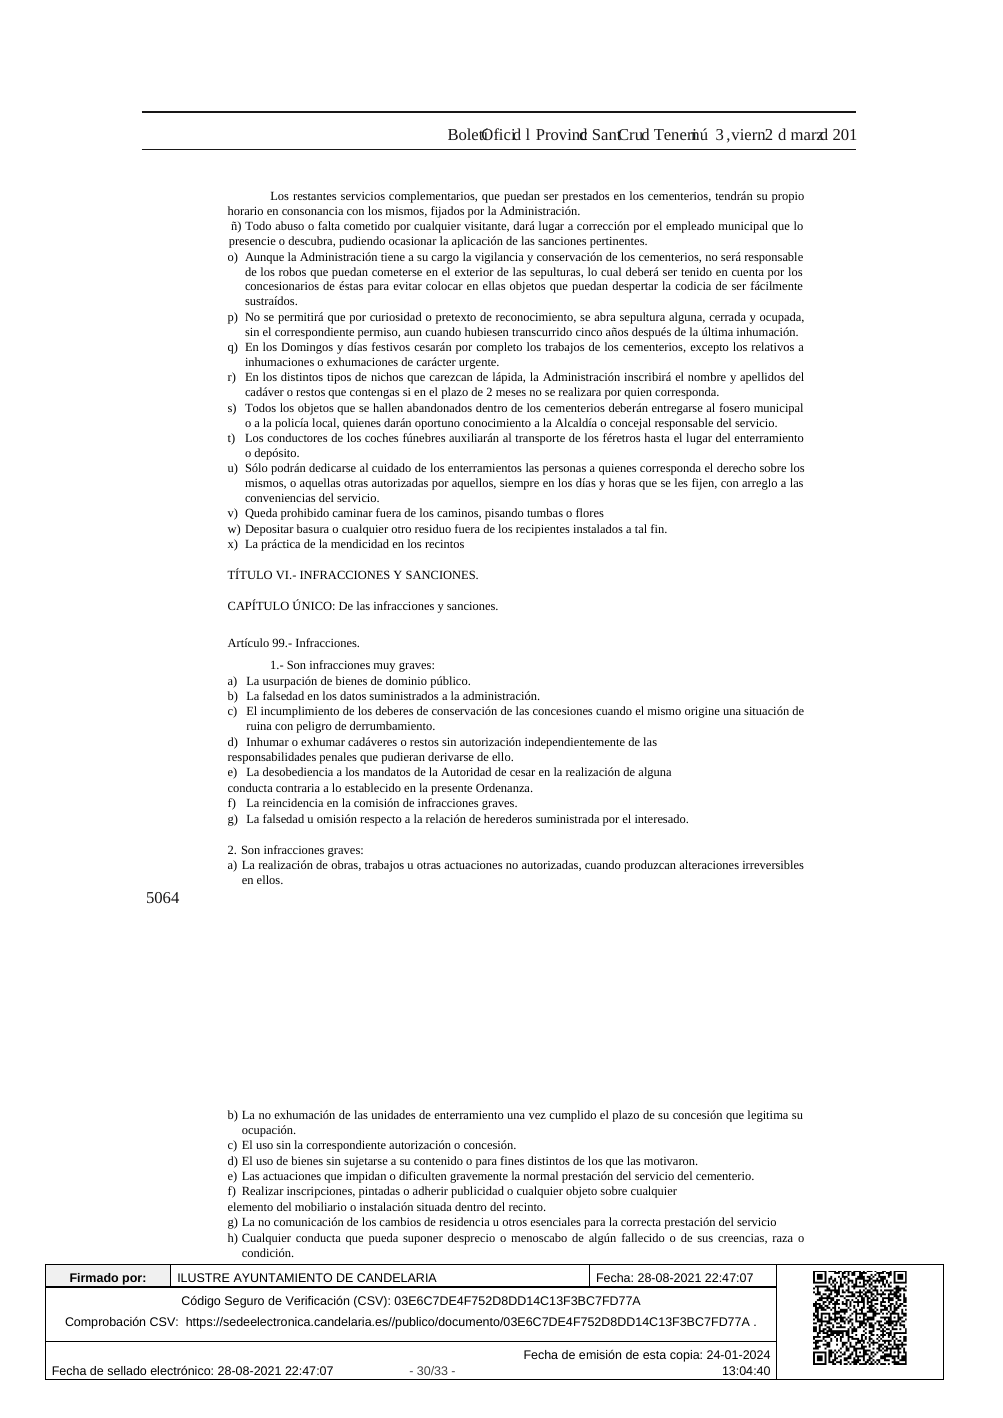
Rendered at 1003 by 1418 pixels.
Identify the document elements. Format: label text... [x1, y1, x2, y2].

list En los Domingos y días festivos cesarán por completo los trabajos de los cementerios, excepto los relativos a inhumaciones o exhumaciones de carácter urgente. [227, 340, 805, 369]
list Son infracciones graves: [227, 842, 805, 857]
list Queda prohibido caminar fuera de los caminos, pisando tumbas o flores [227, 506, 805, 521]
list Cualquier conducta que pueda suponer desprecio o menoscabo de algún fallecido o de sus creencias, raza o condición. [227, 1230, 805, 1260]
list La falsedad en los datos suministrados a la administración. [227, 689, 805, 703]
list El uso de bienes sin sujetarse a su contenido o para fines distintos de los que las motivaron. [227, 1153, 805, 1168]
text CAPÍTULO ÚNICO: De las infracciones y sanciones. [227, 599, 805, 613]
list La usurpación de bienes de dominio público. [227, 673, 805, 688]
text ñ) Todo abuso o falta cometido por cualquier visitante, dará lugar a corrección por el empleado municipal que lo presencie o descubra, pudiendo ocasionar la aplicación de las sanciones pertinentes. [227, 219, 805, 248]
list La reincidencia en la comisión de infracciones graves. [227, 796, 805, 810]
list En los distintos tipos de nichos que carezcan de lápida, la Administración inscribirá el nombre y apellidos del cadáver o restos que contengas si en el plazo de 2 meses no se realizara por quien corresponda. [227, 370, 805, 399]
list Los conductores de los coches fúnebres auxiliarán al transporte de los féretros hasta el lugar del enterramiento o depósito. [227, 431, 805, 460]
list El uso sin la correspondiente autorización o concesión. [227, 1138, 805, 1152]
list Todos los objetos que se hallen abandonados dentro de los cementerios deberán entregarse al fosero municipal o a la policía local, quienes darán oportuno conocimiento a la Alcaldía o concejal responsable del servicio. [227, 400, 805, 430]
list La realización de obras, trabajos u otras actuaciones no autorizadas, cuando produzcan alteraciones irreversibles en ellos. [227, 858, 805, 887]
list Sólo podrán dedicarse al cuidado de los enterramientos las personas a quienes corresponda el derecho sobre los mismos, o aquellas otras autorizadas por aquellos, siempre en los días y horas que se les fijen, con arreglo a las conveniencias del servicio. [227, 461, 805, 505]
text TÍTULO VI.- INFRACCIONES Y SANCIONES. [227, 568, 805, 582]
text Artículo 99.- Infracciones. [227, 636, 805, 651]
picture [813, 1271, 907, 1365]
text 1.- Son infracciones muy graves: [270, 658, 805, 672]
list El incumplimiento de los deberes de conservación de las concesiones cuando el mismo origine una situación de ruina con peligro de derrumbamiento. [227, 704, 805, 733]
list Inhumar o exhumar cadáveres o restos sin autorización independientemente de las [227, 734, 805, 749]
text 5064 [142, 888, 859, 907]
text Los restantes servicios complementarios, que puedan ser prestados en los cementerios, tendrán su propio horario en consonancia con los mismos, fijados por la Administración. [227, 189, 805, 218]
list No se permitirá que por curiosidad o pretexto de reconocimiento, se abra sepultura alguna, cerrada y ocupada, sin el correspondiente permiso, aun cuando hubiesen transcurrido cinco años después de la última inhumación. [227, 309, 805, 339]
list La no comunicación de los cambios de residencia u otros esenciales para la correcta prestación del servicio [227, 1215, 805, 1229]
list Realizar inscripciones, pintadas o adherir publicidad o cualquier objeto sobre cualquier [227, 1184, 805, 1198]
list La práctica de la mendicidad en los recintos [227, 537, 805, 551]
list La no exhumación de las unidades de enterramiento una vez cumplido el plazo de su concesión que legitima su ocupación. [227, 1107, 805, 1137]
text conducta contraria a lo establecido en la presente Ordenanza. [227, 781, 805, 795]
text elemento del mobiliario o instalación situada dentro del recinto. [227, 1199, 805, 1214]
text responsabilidades penales que pudieran derivarse de ello. [227, 750, 805, 764]
list Las actuaciones que impidan o dificulten gravemente la normal prestación del servicio del cementerio. [227, 1169, 805, 1183]
list La falsedad u omisión respecto a la relación de herederos suministrada por el interesado. [227, 811, 805, 826]
list Depositar basura o cualquier otro residuo fuera de los recipientes instalados a tal fin. [227, 522, 805, 536]
list La desobediencia a los mandatos de la Autoridad de cesar en la realización de alguna [227, 765, 805, 779]
list Aunque la Administración tiene a su cargo la vigilancia y conservación de los cementerios, no será responsable de los robos que puedan cometerse en el exterior de las sepulturas, lo cual deberá ser tenido en cuenta por los concesionarios de éstas para evitar colocar en ellas objetos que puedan despertar la codicia de ser fácilmente sustraídos. [227, 249, 805, 308]
